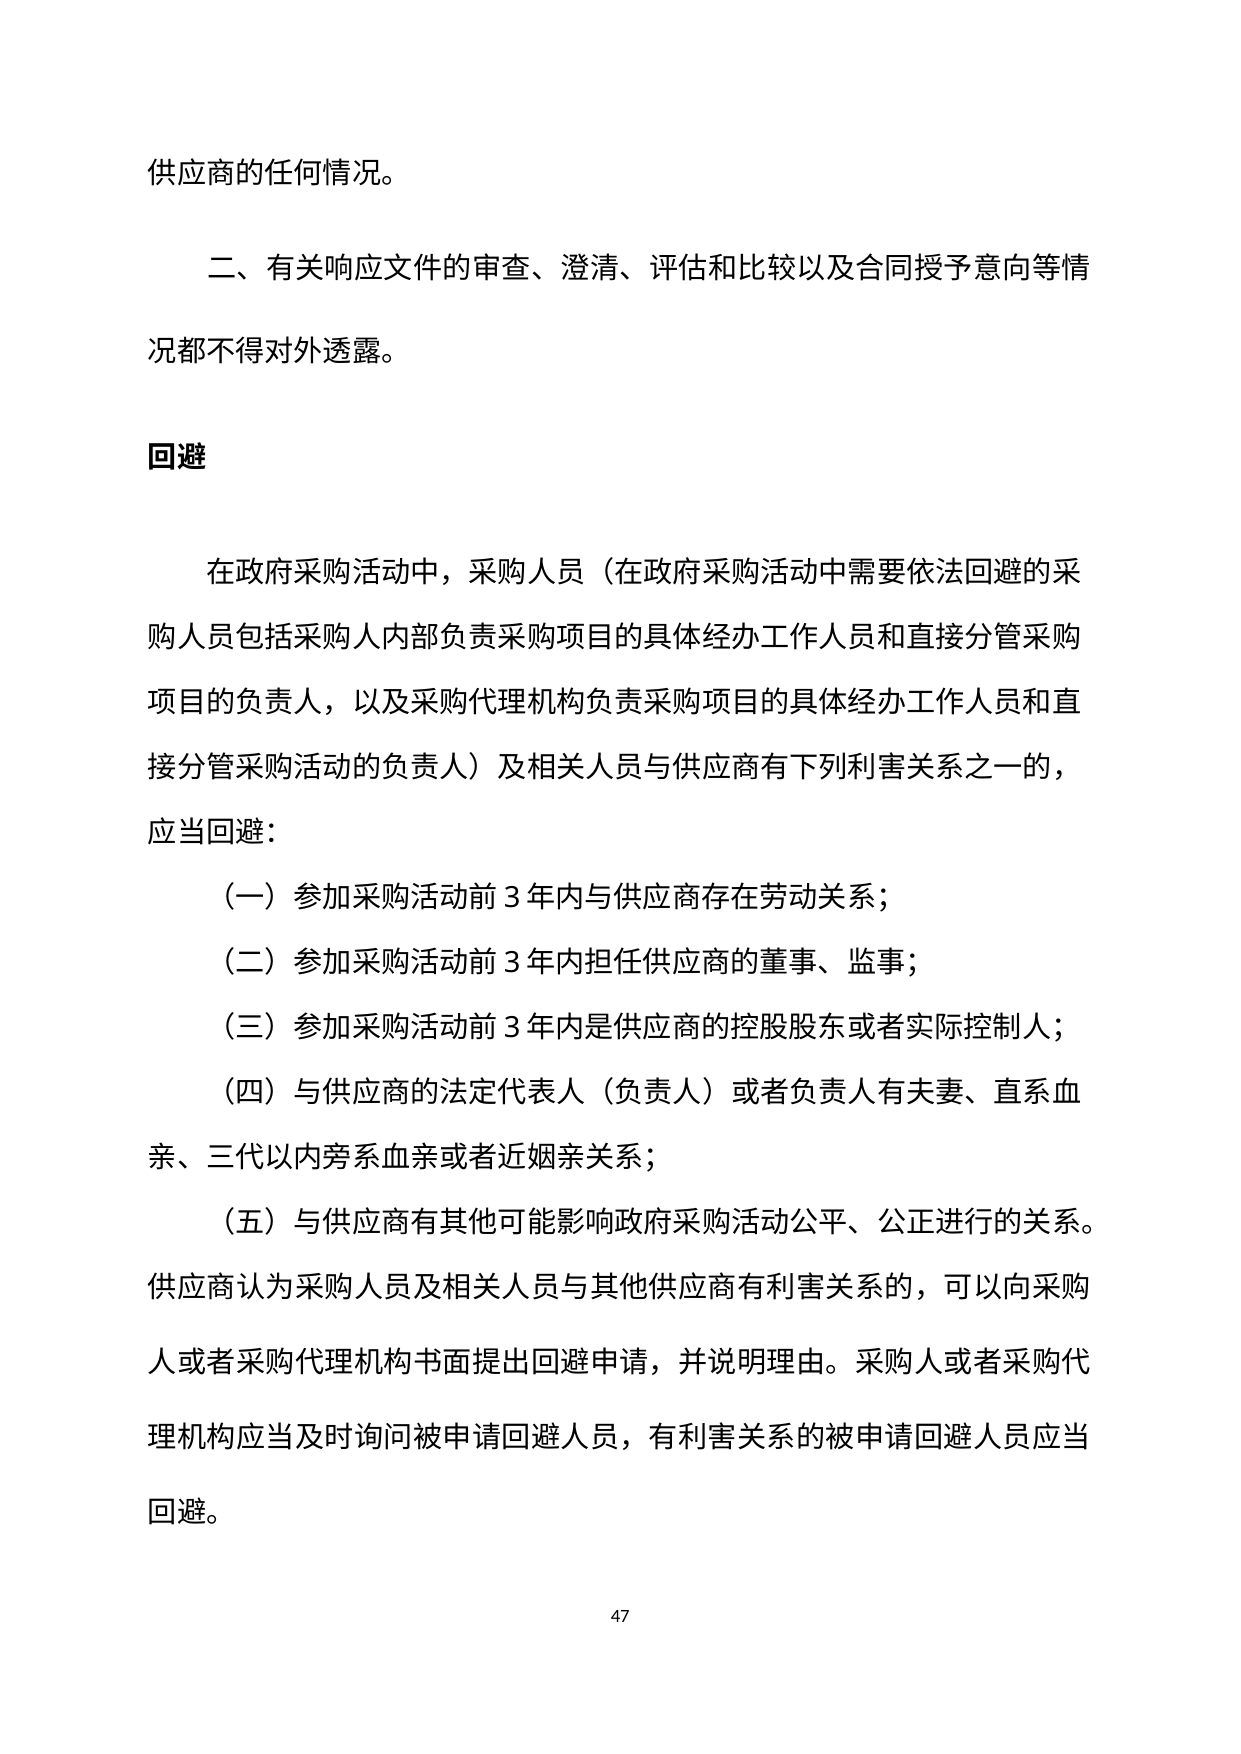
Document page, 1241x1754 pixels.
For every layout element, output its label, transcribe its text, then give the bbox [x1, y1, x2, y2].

list 有关响应文件的审查、澄清、评估和比较以及合同授予意向等情况都不得对外透露。 [148, 244, 1093, 392]
text 在政府采购活动中，采购人员（在政府采购活动中需要依法回避的采购人员包括采购人内部负责采购项目的具体经办工作人员和直接分管采购项目的负责人，以及采购代理机构负责采购项目的具体经办工作人员和直接分管采购活动的负责人）及相关人员与供应商有下列利害关系之一的，应当回避： [148, 548, 1093, 873]
text 供应商认为采购人员及相关人员与其他供应商有利害关系的，可以向采购人或者采购代理机构书面提出回避申请，并说明理由。采购人或者采购代理机构应当及时询问被申请回避人员，有利害关系的被申请回避人员应当回避。 [148, 1263, 1093, 1552]
text （四）与供应商的法定代表人（负责人）或者负责人有夫妻、直系血亲、三代以内旁系血亲或者近姻亲关系； [148, 1068, 1093, 1198]
text （五）与供应商有其他可能影响政府采购活动公平、公正进行的关系。 [148, 1198, 1093, 1263]
text （三）参加采购活动前3年内是供应商的控股股东或者实际控制人； [148, 1003, 1093, 1068]
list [148, 138, 1093, 203]
text （二）参加采购活动前3年内担任供应商的董事、监事； [148, 938, 1093, 1003]
subtitle 回避 [148, 433, 1093, 498]
text （一）参加采购活动前3年内与供应商存在劳动关系； [148, 873, 1093, 938]
